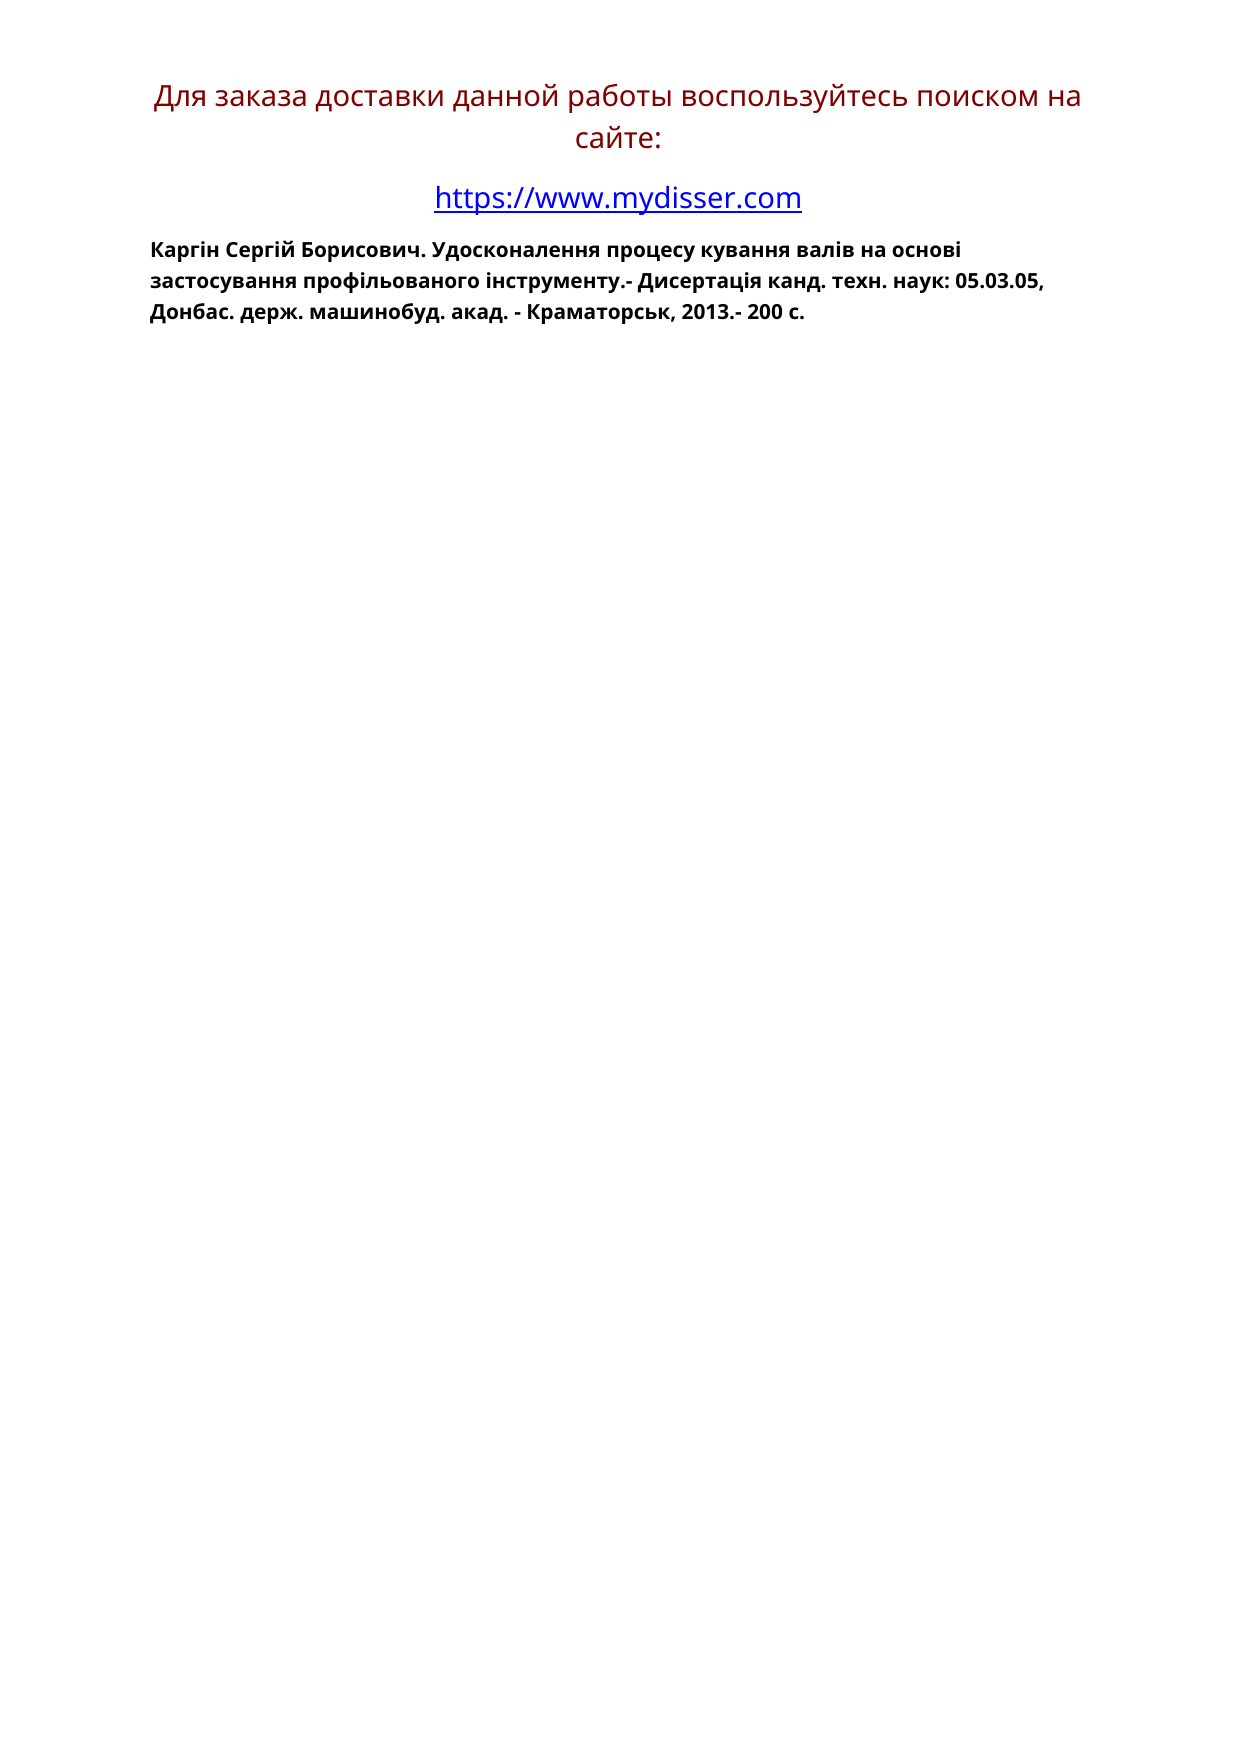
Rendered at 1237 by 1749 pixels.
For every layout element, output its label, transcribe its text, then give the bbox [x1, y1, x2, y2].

text Каргін Сергій Борисович. Удосконалення процесу кування валів на основі застосування профільованого інструменту.- Дисертація канд. техн. наук: 05.03.05, Донбас. держ. машинобуд. акад. - Краматорськ, 2013.- 200 с. [150, 236, 1086, 325]
